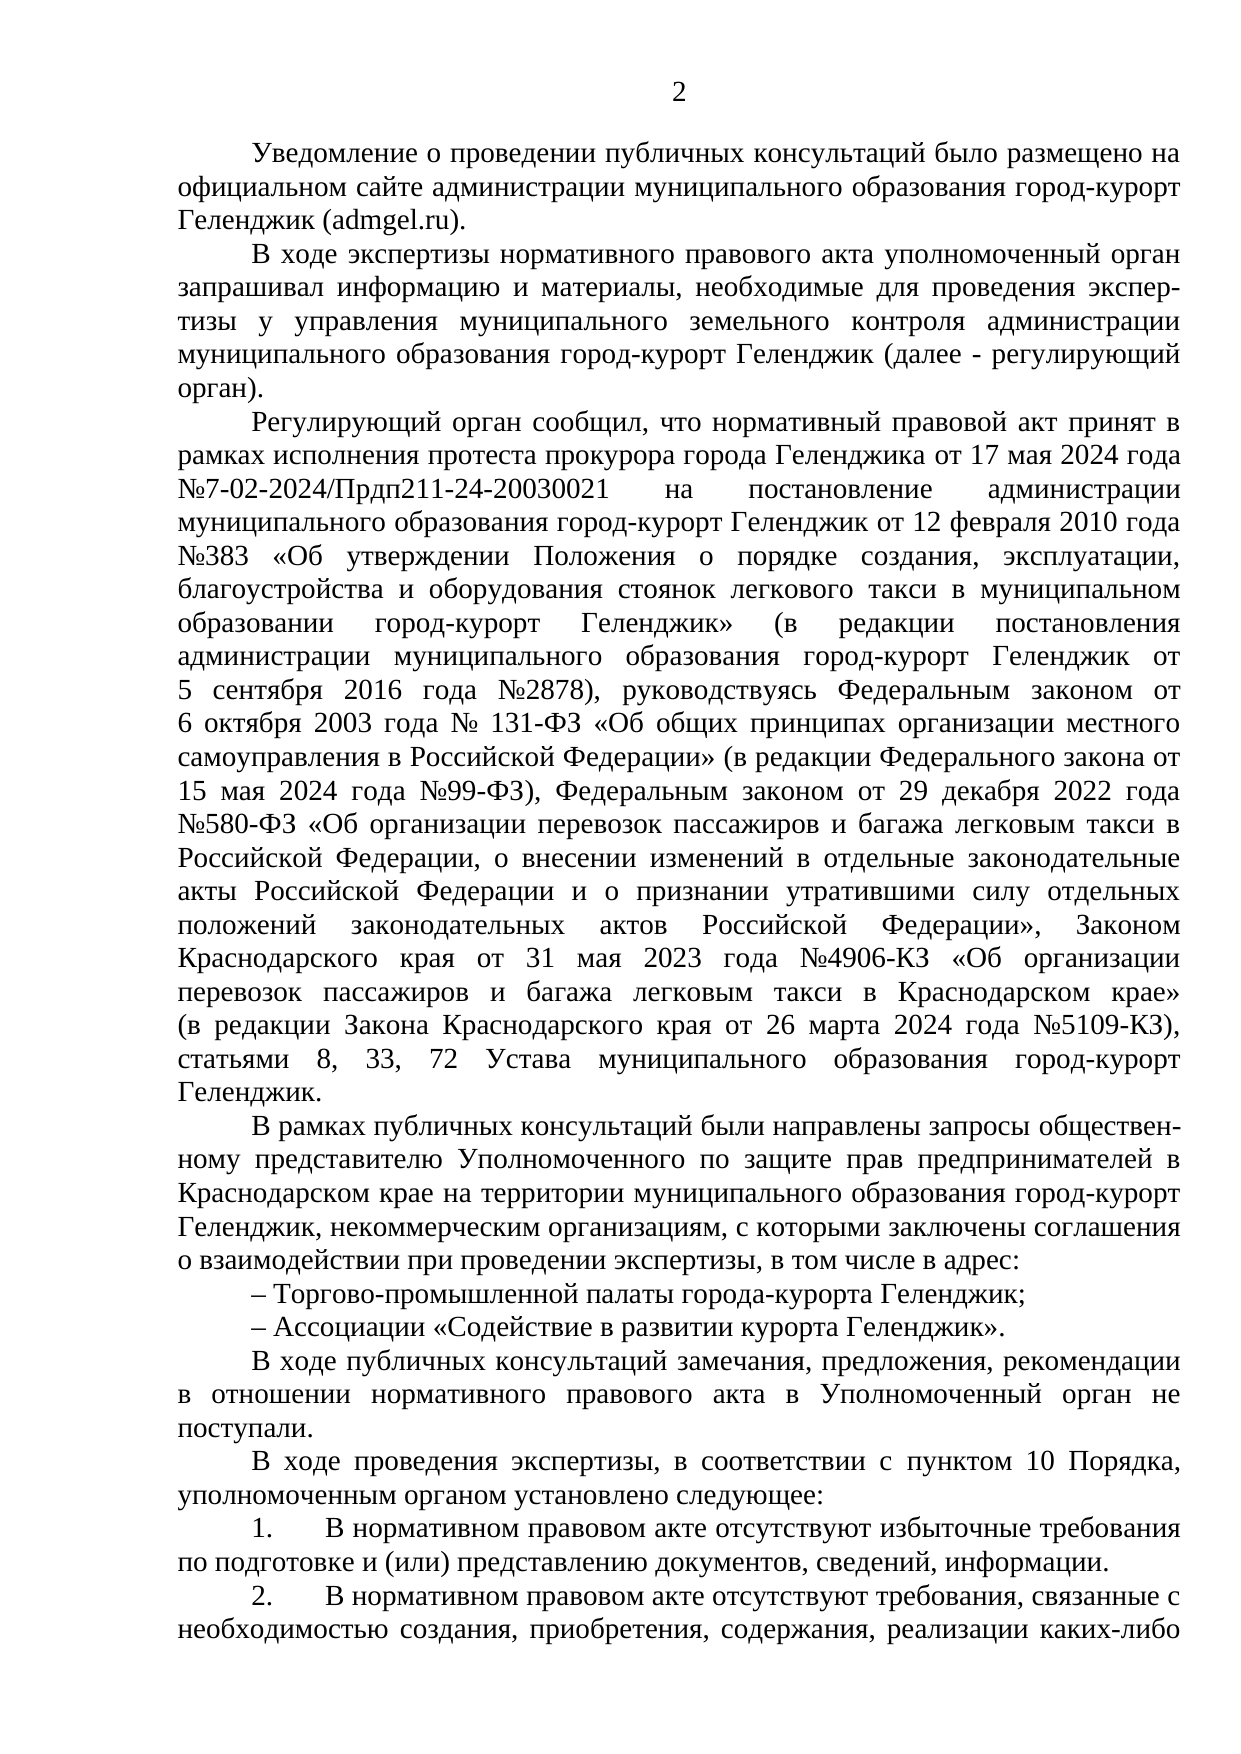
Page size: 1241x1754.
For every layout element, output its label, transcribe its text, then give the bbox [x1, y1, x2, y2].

text Регулирующий орган сообщил, что нормативный правовой акт принят в рамках исполнения протеста прокурора города Геленджика от 17 мая 2024 года №7-02-2024/Прдп211-24-20030021 на постановление администрации муниципального образования город-курорт Геленджик от 12 февраля 2010 года №383 «Об утверждении Положения о порядке создания, эксплуатации, благоустройства и оборудования стоянок легкового такси в муниципальном образовании город-курорт Геленджик» (в редакции постановления администрации муниципального образования город-курорт Геленджик от 5 сентября 2016 года №2878), руководствуясь Федеральным законом от 6 октября 2003 года № 131-ФЗ «Об общих принципах организации местного самоуправления в Российской Федерации» (в редакции Федерального закона от 15 мая 2024 года №99-ФЗ), Федеральным законом от 29 декабря 2022 года №580-ФЗ «Об организации перевозок пассажиров и багажа легковым такси в Российской Федерации, о внесении изменений в отдельные законодательные акты Российской Федерации и о признании утратившими силу отдельных положений законодательных актов Российской Федерации», Законом Краснодарского края от 31 мая 2023 года №4906-КЗ «Об организации перевозок пассажиров и багажа легковым такси в Краснодарском крае» (в редакции Закона Краснодарского края от 26 марта 2024 года №5109-КЗ), статьями 8, 33, 72 Устава муниципального образования город-курорт Геленджик. [177, 404, 1181, 1108]
text В рамках публичных консультаций были направлены запросы обществен-ному представителю Уполномоченного по защите прав предпринимателей в Краснодарском крае на территории муниципального образования город-курорт Геленджик, некоммерческим организациям, с которыми заключены соглашения о взаимодействии при проведении экспертизы, в том числе в адрес: [177, 1108, 1181, 1276]
text В ходе проведения экспертизы, в соответствии с пунктом 10 Порядка, уполномоченным органом установлено следующее: [177, 1443, 1181, 1511]
text – Ассоциации «Содействие в развитии курорта Геленджик». [177, 1309, 1181, 1343]
text Уведомление о проведении публичных консультаций было размещено на официальном сайте администрации муниципального образования город-курорт Геленджик (admgel.ru). [177, 135, 1181, 236]
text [177, 1578, 1181, 1645]
text В ходе публичных консультаций замечания, предложения, рекомендации в отношении нормативного правового акта в Уполномоченный орган не поступали. [177, 1343, 1181, 1443]
text 1. В нормативном правовом акте отсутствуют избыточные требования по подготовке и (или) представлению документов, сведений, информации. [177, 1511, 1181, 1578]
text В ходе экспертизы нормативного правового акта уполномоченный орган запрашивал информацию и материалы, необходимые для проведения экспер-тизы у управления муниципального земельного контроля администрации муниципального образования город-курорт Геленджик (далее - регулирующий орган). [177, 236, 1181, 404]
text – Торгово-промышленной палаты города-курорта Геленджик; [177, 1276, 1181, 1309]
